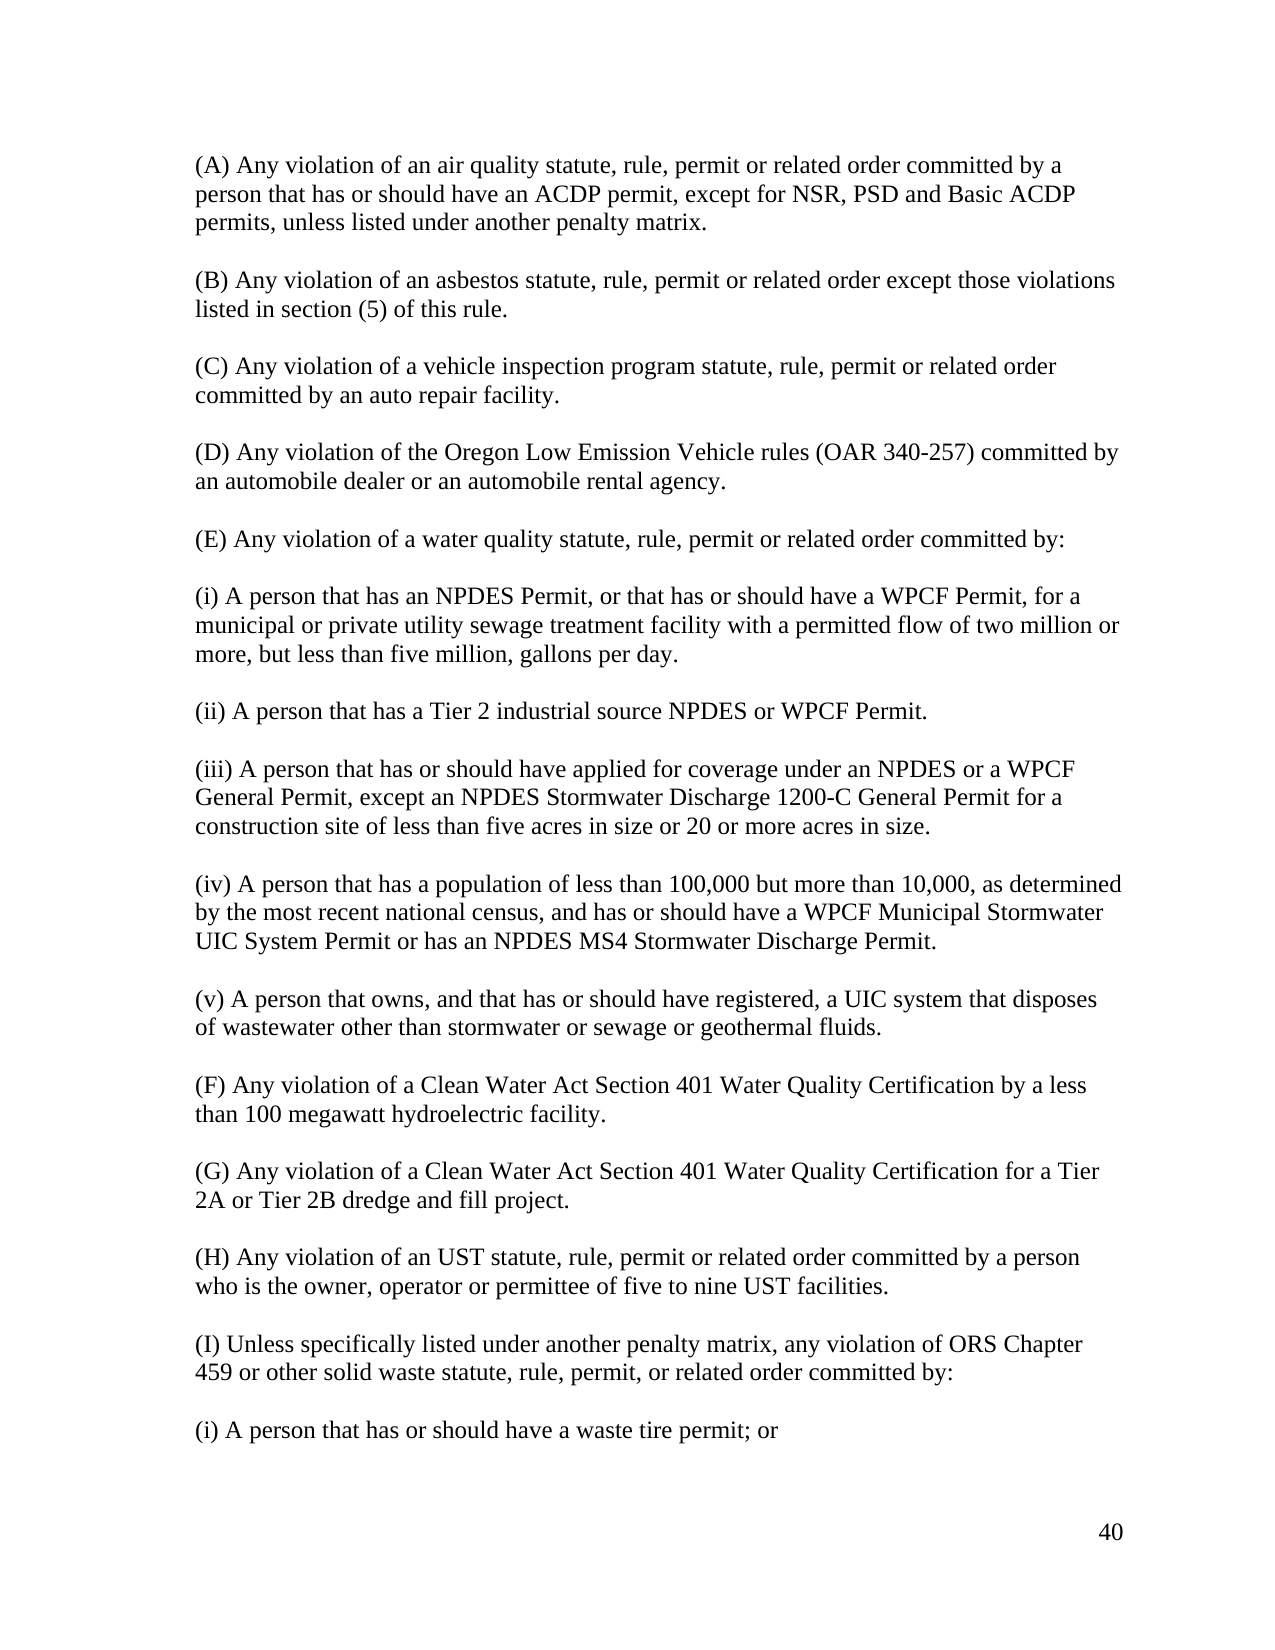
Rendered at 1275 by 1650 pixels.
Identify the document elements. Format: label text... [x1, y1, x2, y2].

text (iv) A person that has a population of less than 100,000 but more than 10,000, as determined by the most recent national census, and has or should have a WPCF Municipal Stormwater UIC System Permit or has an NPDES MS4 Stormwater Discharge Permit. [195, 869, 1123, 955]
text (I) Unless specifically listed under another penalty matrix, any violation of ORS Chapter 459 or other solid waste statute, rule, permit, or related order committed by: [195, 1329, 1123, 1386]
text (H) Any violation of an UST statute, rule, permit or related order committed by a person who is the owner, operator or permittee of five to nine UST facilities. [195, 1242, 1123, 1300]
text (G) Any violation of a Clean Water Act Section 401 Water Quality Certification for a Tier 2A or Tier 2B dredge and fill project. [195, 1156, 1123, 1214]
text (C) Any violation of a vehicle inspection program statute, rule, permit or related order committed by an auto repair facility. [195, 351, 1123, 409]
text (i) A person that has or should have a waste tire permit; or [195, 1415, 1123, 1444]
text (F) Any violation of a Clean Water Act Section 401 Water Quality Certification by a less than 100 megawatt hydroelectric facility. [195, 1070, 1123, 1127]
text (A) Any violation of an air quality statute, rule, permit or related order committed by a person that has or should have an ACDP permit, except for NSR, PSD and Basic ACDP permits, unless listed under another penalty matrix. [195, 150, 1123, 236]
text (D) Any violation of the Oregon Low Emission Vehicle rules (OAR 340-257) committed by an automobile dealer or an automobile rental agency. [195, 437, 1123, 495]
text (ii) A person that has a Tier 2 industrial source NPDES or WPCF Permit. [195, 696, 1123, 725]
text (v) A person that owns, and that has or should have registered, a UIC system that disposes of wastewater other than stormwater or sewage or geothermal fluids. [195, 984, 1123, 1041]
text (iii) A person that has or should have applied for coverage under an NPDES or a WPCF General Permit, except an NPDES Stormwater Discharge 1200-C General Permit for a construction site of less than five acres in size or 20 or more acres in size. [195, 754, 1123, 840]
text (B) Any violation of an asbestos statute, rule, permit or related order except those violations listed in section (5) of this rule. [195, 265, 1123, 322]
text (E) Any violation of a water quality statute, rule, permit or related order committed by: [195, 524, 1123, 552]
text (i) A person that has an NPDES Permit, or that has or should have a WPCF Permit, for a municipal or private utility sewage treatment facility with a permitted flow of two million or more, but less than five million, gallons per day. [195, 581, 1123, 667]
